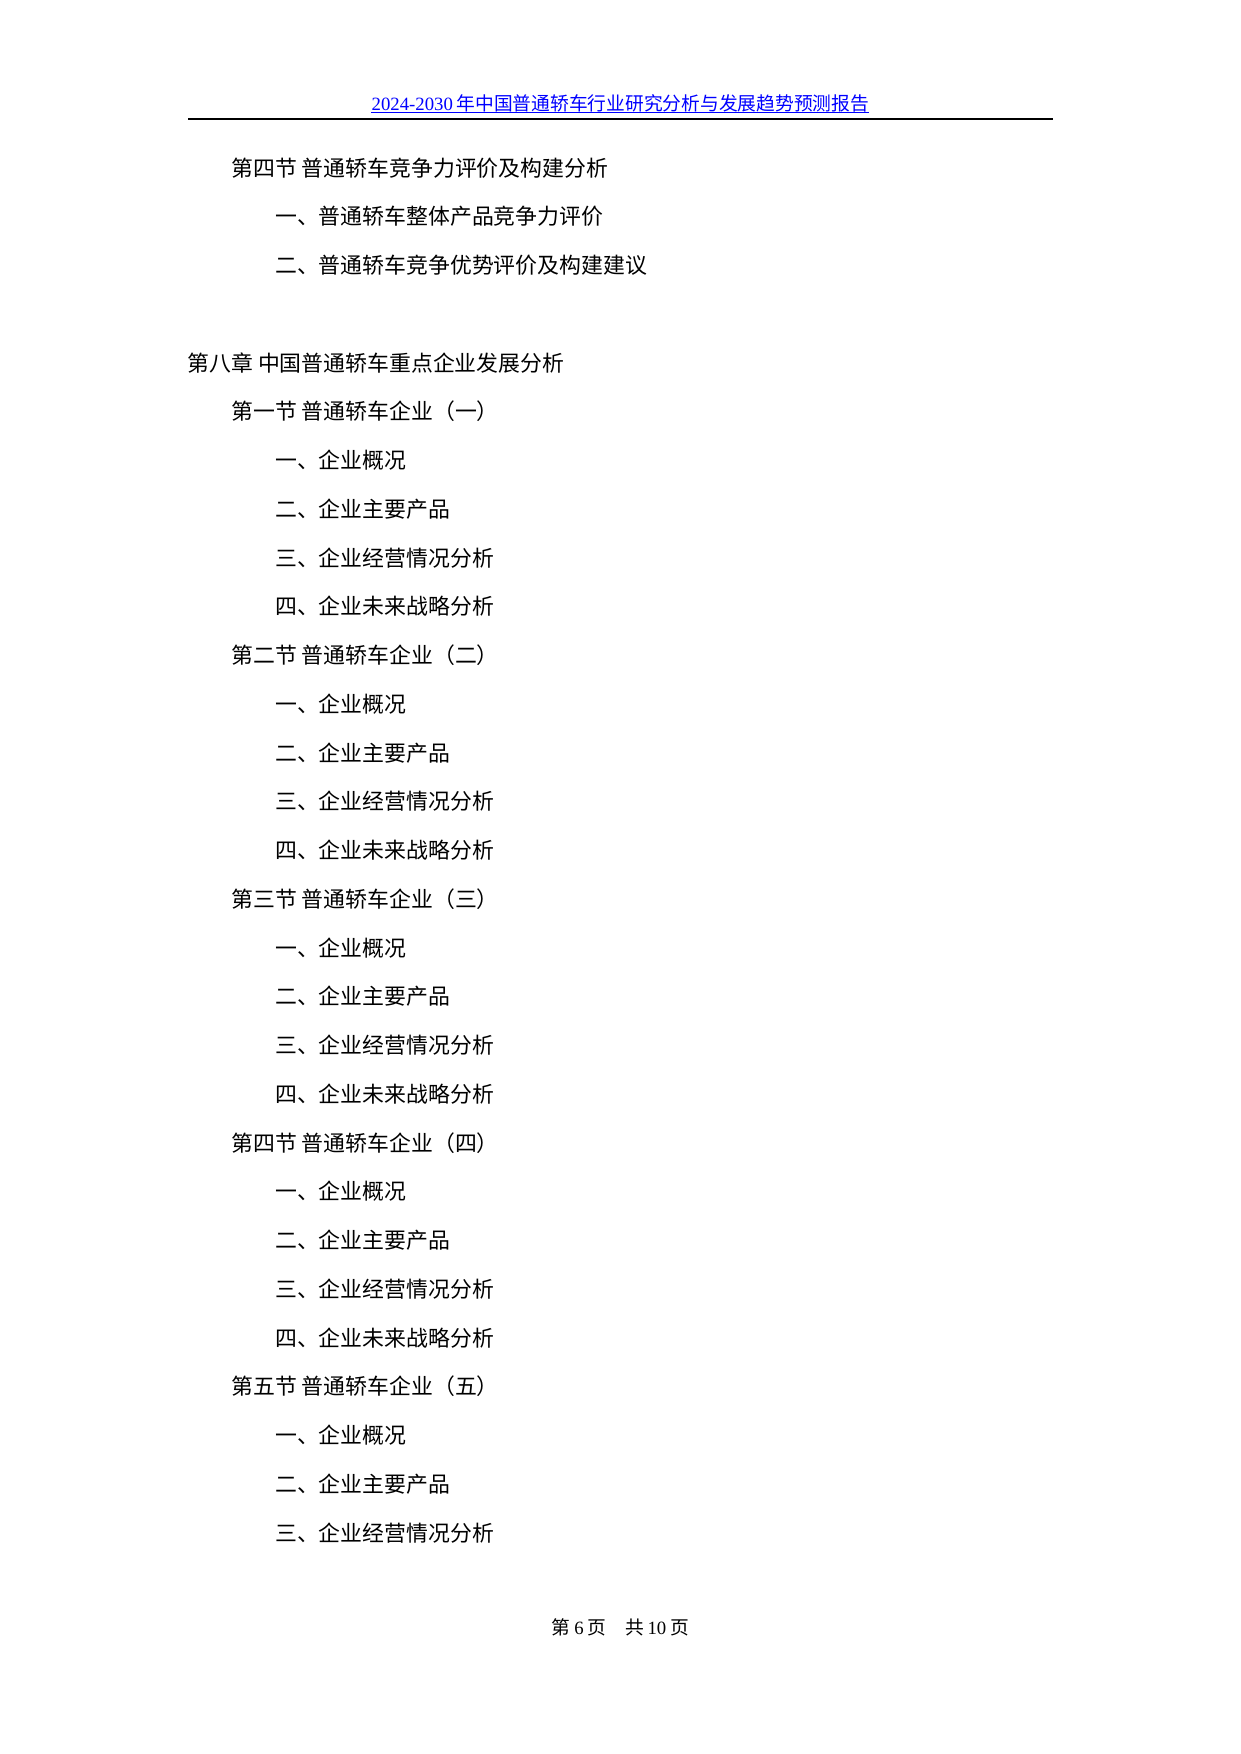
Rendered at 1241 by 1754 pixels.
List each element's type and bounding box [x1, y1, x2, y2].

text [187, 150, 1053, 1548]
